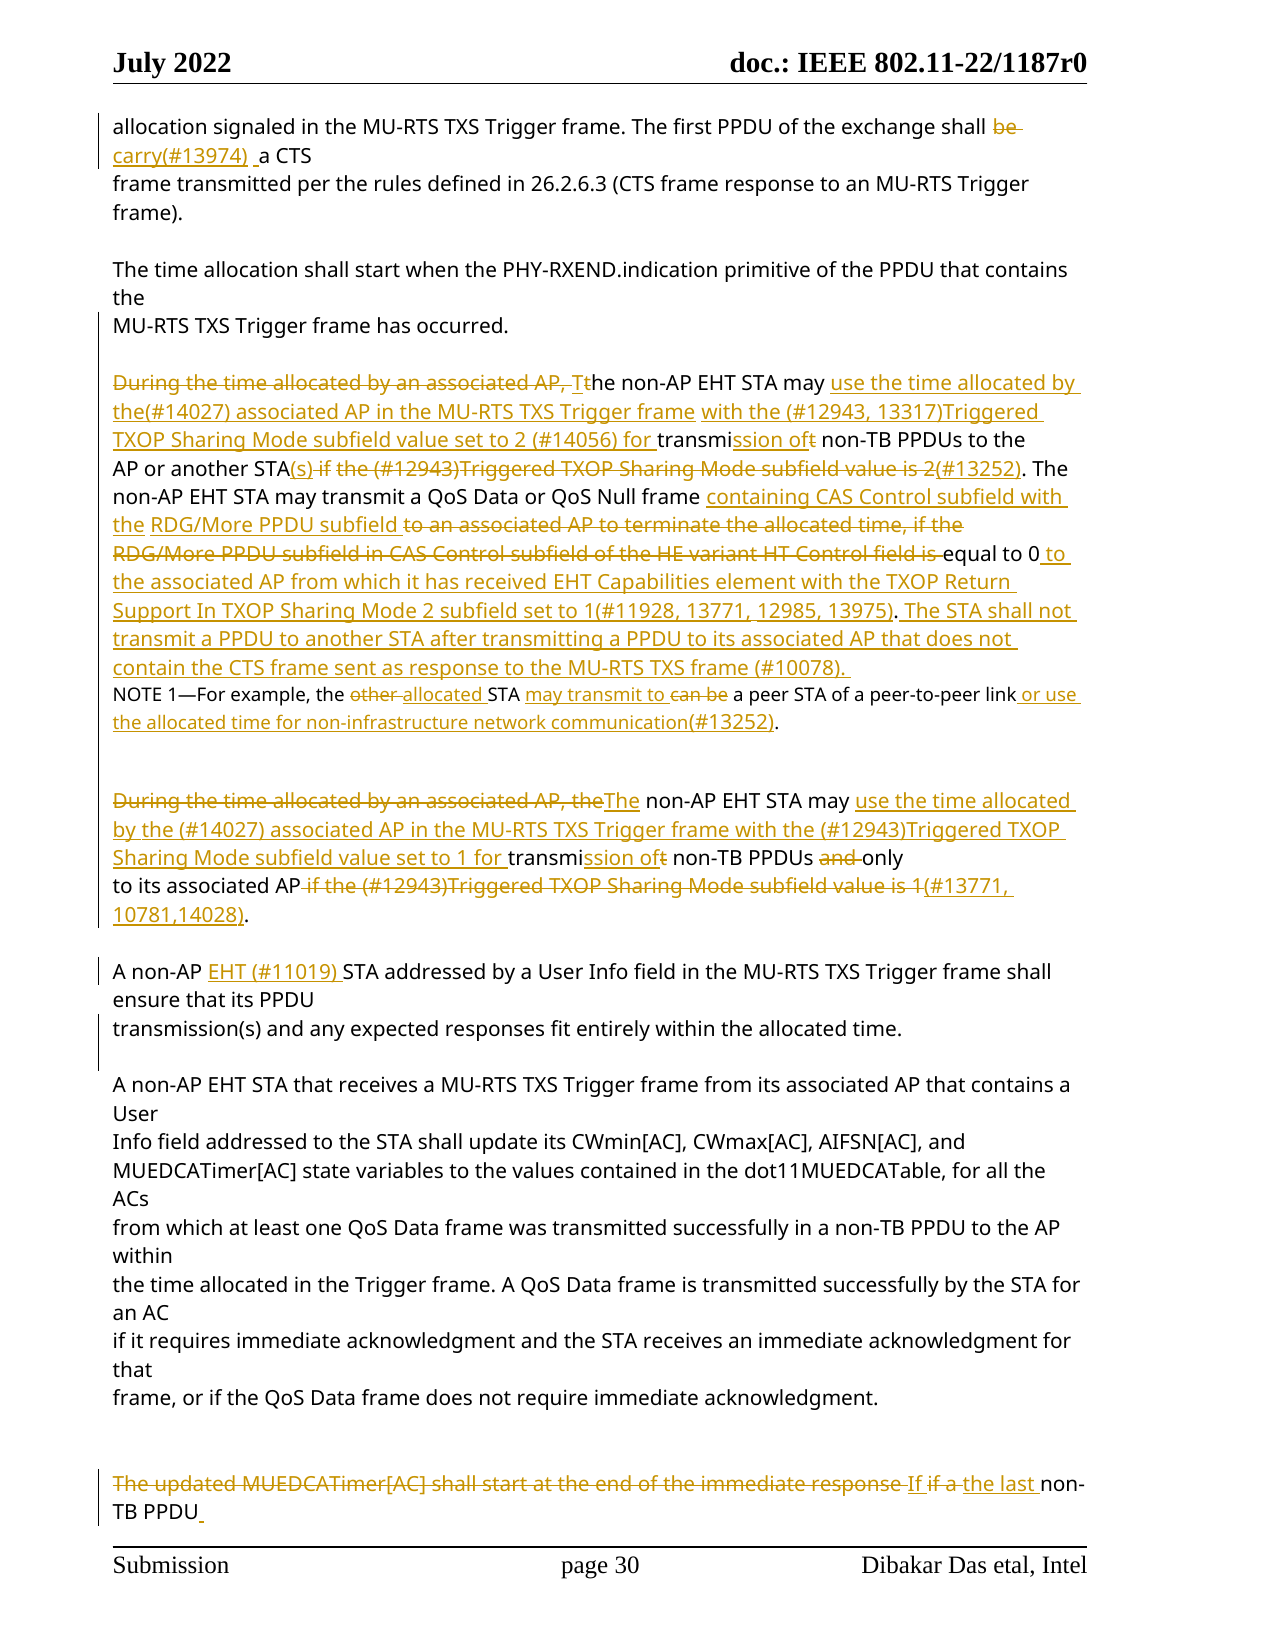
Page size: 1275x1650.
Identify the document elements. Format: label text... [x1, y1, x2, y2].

text he non-AP EHT STA may transmi non-TB PPDUs to the AP or another STA . The non-AP EHT STA may transmit a QoS Data or QoS Null frame equal to 0. NOTE 1—For example, the STA a peer STA of a peer-to-peer link. [112, 340, 1087, 735]
text The time allocation shall start when the PHY-RXEND.indication primitive of the PPDU that contains the MU-RTS TXS Trigger frame has occurred. [112, 226, 1087, 340]
text non-AP EHT STA may transmi non-TB PPDUs only to its associated AP. [112, 761, 1087, 928]
text A non-AP EHT STA that receives a MU-RTS TXS Trigger frame from its associated AP that contains a User Info field addressed to the STA shall update its CWmin[AC], CWmax[AC], AIFSN[AC], and MUEDCATimer[AC] state variables to the values contained in the dot11MUEDCATable, for all the ACs from which at least one QoS Data frame was transmitted successfully in a non-TB PPDU to the AP within the time allocated in the Trigger frame. A QoS Data frame is transmitted successfully by the STA for an AC if it requires immediate acknowledgment and the STA receives an immediate acknowledgment for that frame, or if the QoS Data frame does not require immediate acknowledgment. [112, 1042, 1087, 1412]
text A non-AP STA addressed by a User Info field in the MU-RTS TXS Trigger frame shall ensure that its PPDU transmission(s) and any expected responses fit entirely within the allocated time. [112, 928, 1087, 1042]
